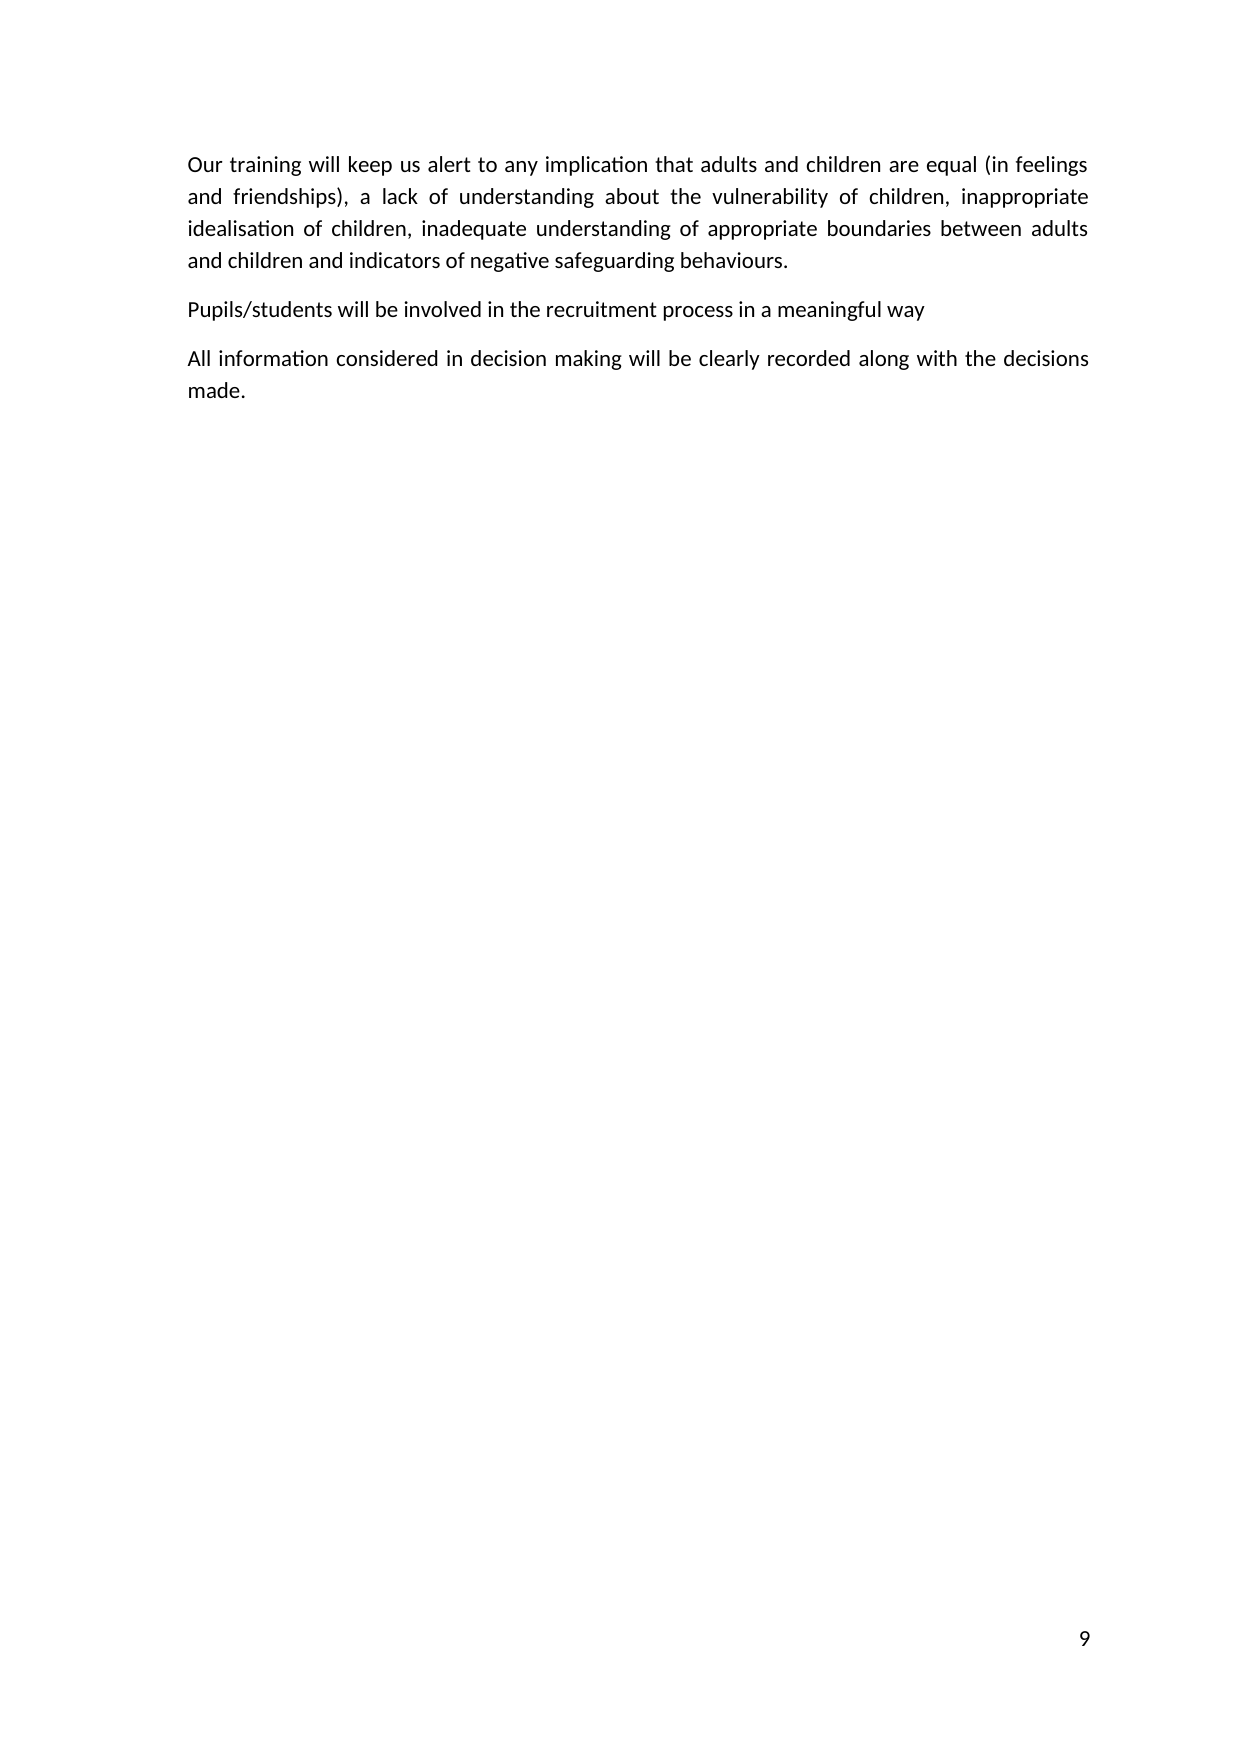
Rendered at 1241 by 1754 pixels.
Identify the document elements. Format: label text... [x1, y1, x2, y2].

text All information considered in decision making will be clearly recorded along with the decisions made. [187, 344, 1090, 404]
text Pupils/students will be involved in the recruitment process in a meaningful way [187, 295, 1090, 323]
text Our training will keep us alert to any implication that adults and children are equal (in feelings and friendships), a lack of understanding about the vulnerability of children, inappropriate idealisation of children, inadequate understanding of appropriate boundaries between adults and children and indicators of negative safeguarding behaviours. [187, 150, 1090, 274]
